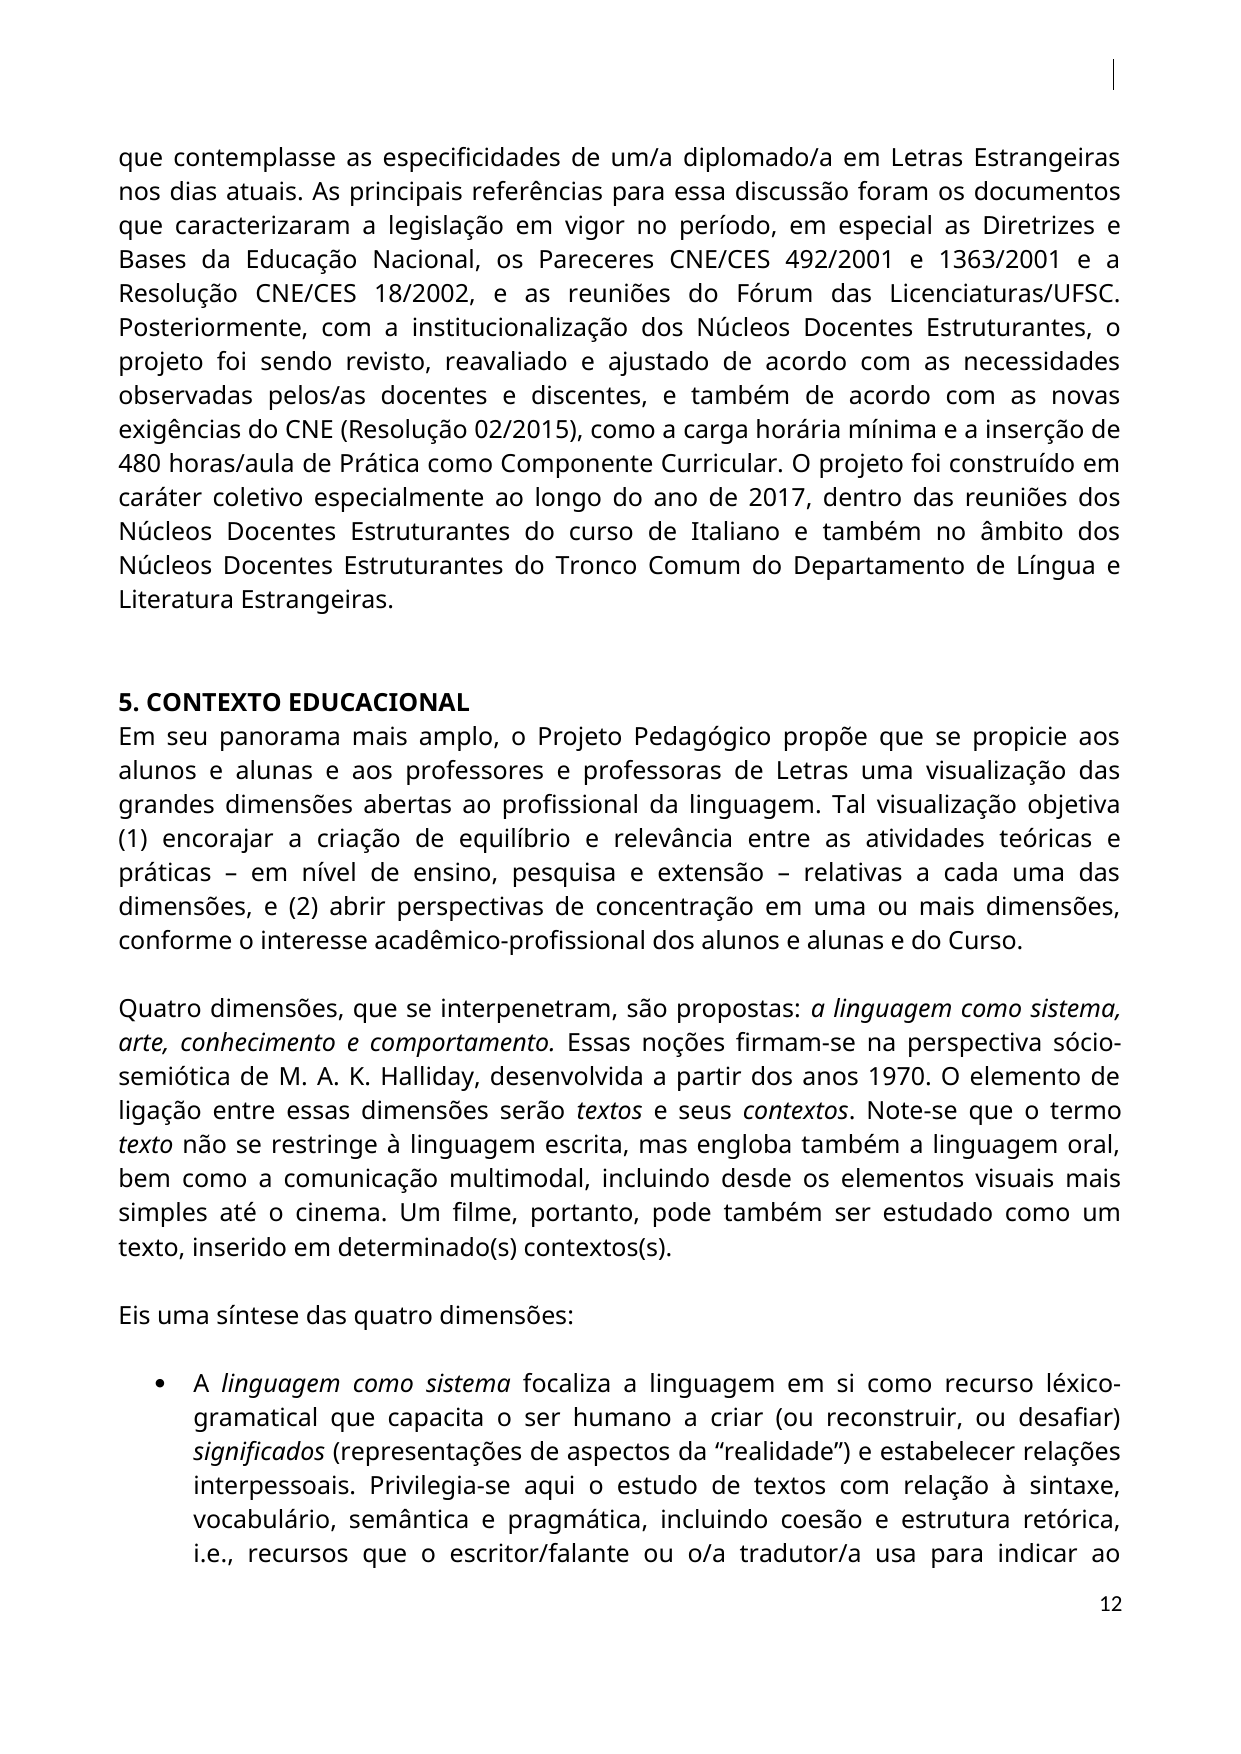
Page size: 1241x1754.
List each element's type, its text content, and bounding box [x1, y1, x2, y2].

text 5. CONTEXTO EDUCACIONAL [118, 684, 1122, 718]
text Eis uma síntese das quatro dimensões: [118, 1297, 1122, 1331]
text Quatro dimensões, que se interpenetram, são propostas: a linguagem como sistema, arte, conhecimento e comportamento. Essas noções firmam-se na perspectiva sócio-semiótica de M. A. K. Halliday, desenvolvida a partir dos anos 1970. O elemento de ligação entre essas dimensões serão textos e seus contextos. Note-se que o termo texto não se restringe à linguagem escrita, mas engloba também a linguagem oral, bem como a comunicação multimodal, incluindo desde os elementos visuais mais simples até o cinema. Um filme, portanto, pode também ser estudado como um texto, inserido em determinado(s) contextos(s). [118, 991, 1122, 1263]
text Em seu panorama mais amplo, o Projeto Pedagógico propõe que se propicie aos alunos e alunas e aos professores e professoras de Letras uma visualização das grandes dimensões abertas ao profissional da linguagem. Tal visualização objetiva (1) encorajar a criação de equilíbrio e relevância entre as atividades teóricas e práticas – em nível de ensino, pesquisa e extensão – relativas a cada uma das dimensões, e (2) abrir perspectivas de concentração em uma ou mais dimensões, conforme o interesse acadêmico-profissional dos alunos e alunas e do Curso. [118, 718, 1122, 957]
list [156, 1365, 1122, 1570]
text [118, 139, 1122, 616]
